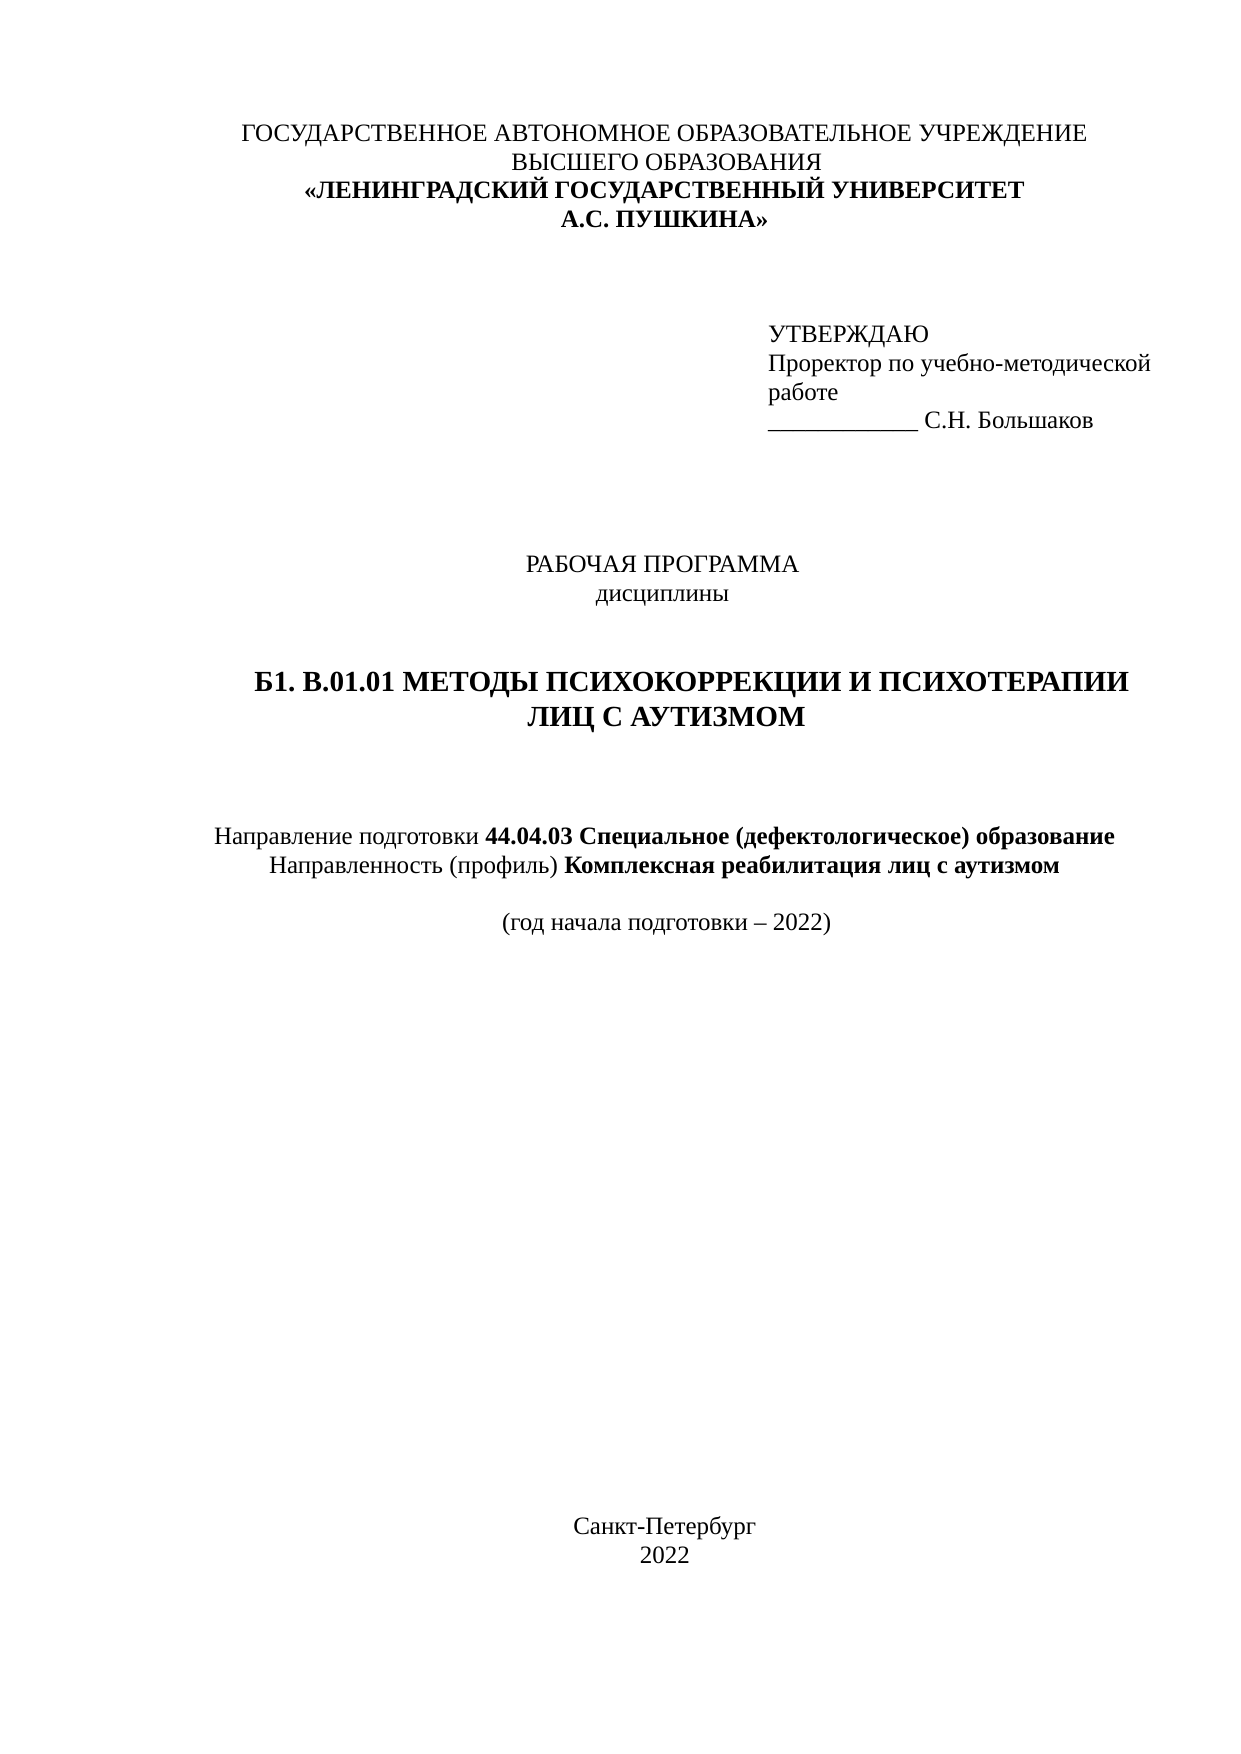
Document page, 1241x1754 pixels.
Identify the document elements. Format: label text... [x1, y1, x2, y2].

text «ЛЕНИНГРАДСКИЙ ГОСУДАРСТВЕННЫЙ УНИВЕРСИТЕТ [177, 176, 1152, 204]
text дисциплины [173, 578, 1152, 607]
text ГОСУДАРСТВЕННОЕ АВТОНОМНОЕ ОБРАЗОВАТЕЛЬНОЕ УЧРЕЖДЕНИЕ ВЫСШЕГО ОБРАЗОВАНИЯ [177, 118, 1152, 176]
text А.С. ПУШКИНА» [177, 204, 1152, 233]
text Направление подготовки 44.04.03 Специальное (дефектологическое) образование [177, 821, 1152, 850]
text (год начала подготовки – 2022) [181, 907, 1152, 936]
text Б1. В.01.01 МЕТОДЫ ПСИХОКОРРЕКЦИИ И ПСИХОТЕРАПИИ ЛИЦ С АУТИЗМОМ [181, 664, 1152, 733]
text ____________ С.Н. Большаков [181, 406, 1152, 434]
text РАБОЧАЯ ПРОГРАММА [173, 549, 1152, 578]
text Направленность (профиль) Комплексная реабилитация лиц с аутизмом [177, 850, 1152, 878]
text Проректор по учебно-методической [181, 348, 1152, 377]
text Санкт-Петербург [177, 1511, 1152, 1540]
text УТВЕРЖДАЮ [181, 319, 1152, 348]
text 2022 [177, 1540, 1152, 1568]
text работе [181, 377, 1152, 406]
